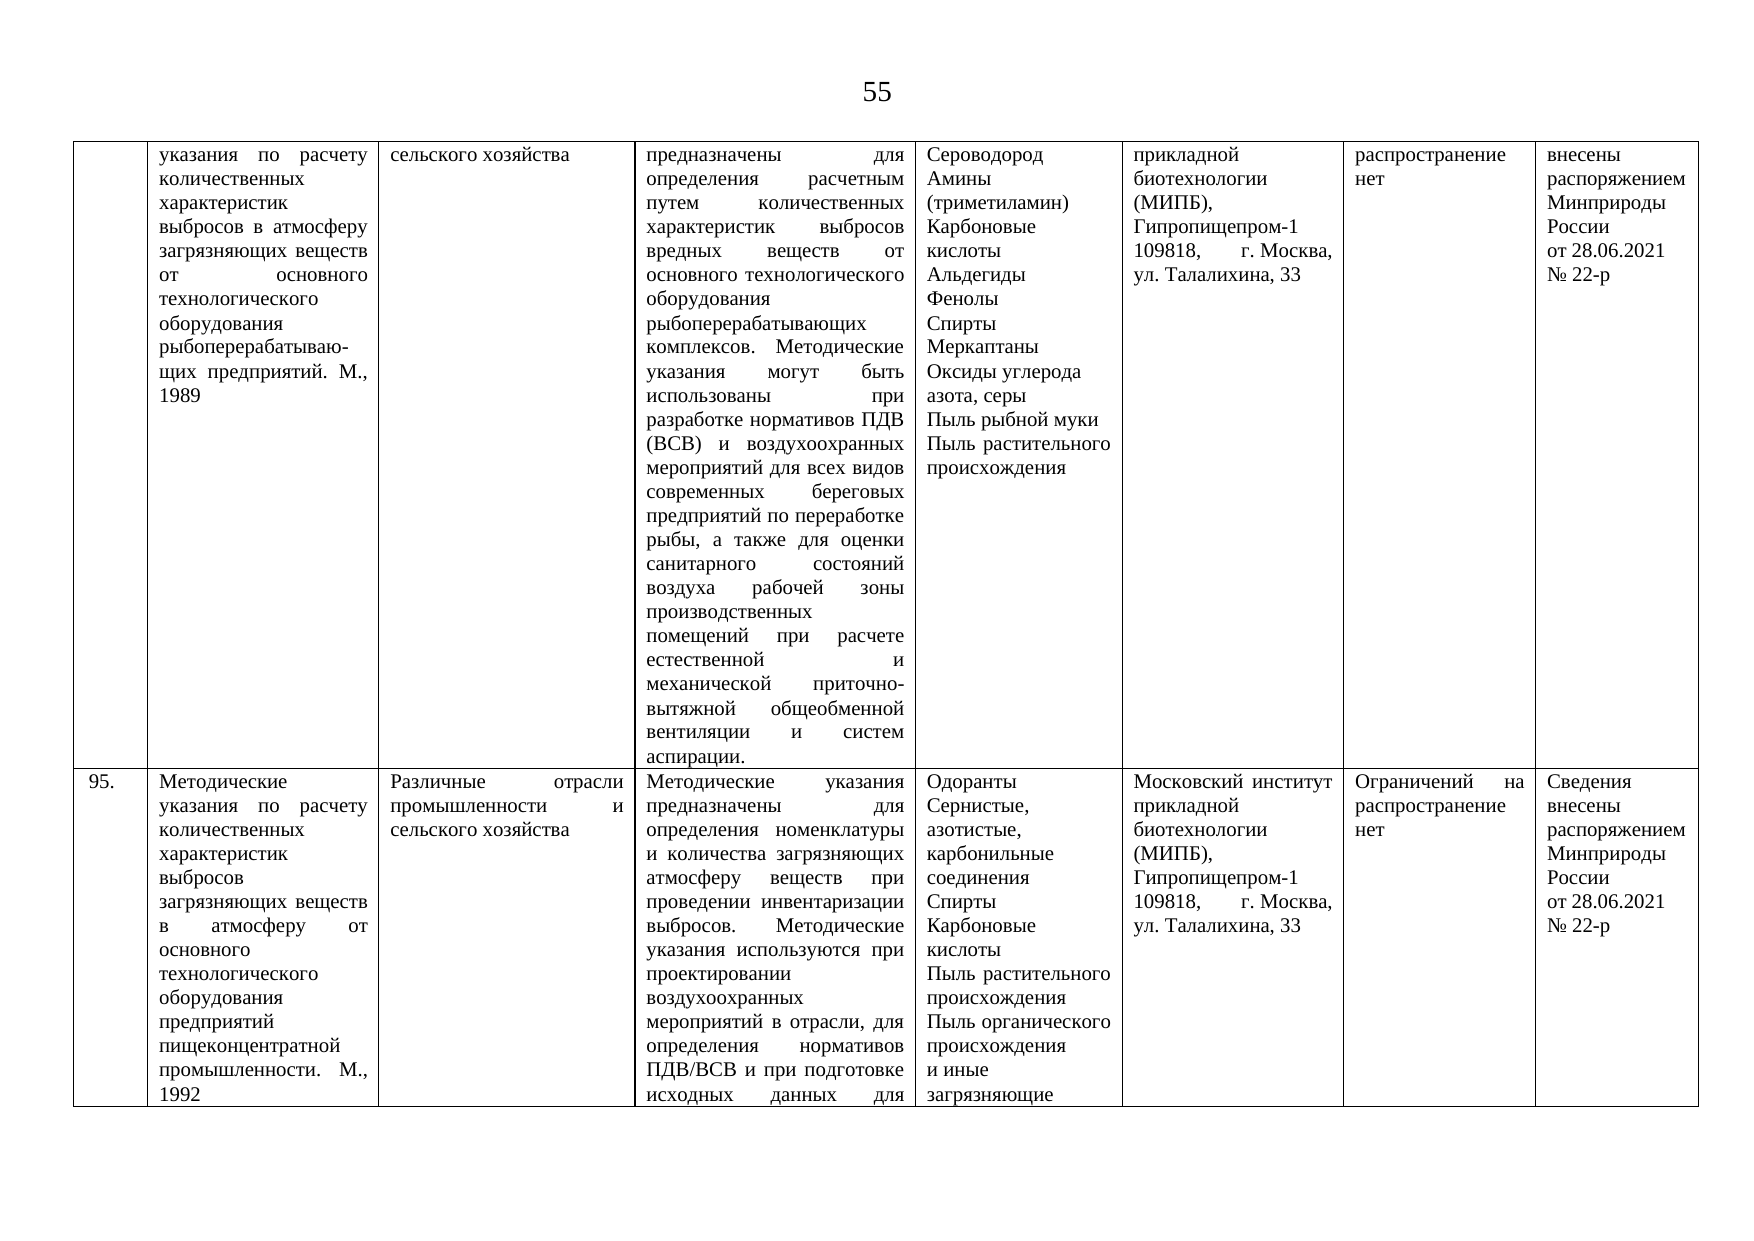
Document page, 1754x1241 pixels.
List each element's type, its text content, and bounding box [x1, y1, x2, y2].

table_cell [379, 142, 634, 768]
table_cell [916, 142, 1122, 768]
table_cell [1536, 769, 1698, 1106]
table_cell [1123, 142, 1343, 768]
table_cell [74, 142, 147, 768]
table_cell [1536, 142, 1698, 768]
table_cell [1123, 769, 1343, 1106]
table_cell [148, 769, 378, 1106]
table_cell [379, 769, 634, 1106]
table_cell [148, 142, 378, 768]
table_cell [1344, 769, 1535, 1106]
table_cell [74, 769, 147, 1106]
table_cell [1344, 142, 1535, 768]
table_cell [916, 769, 1122, 1106]
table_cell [636, 769, 915, 1106]
